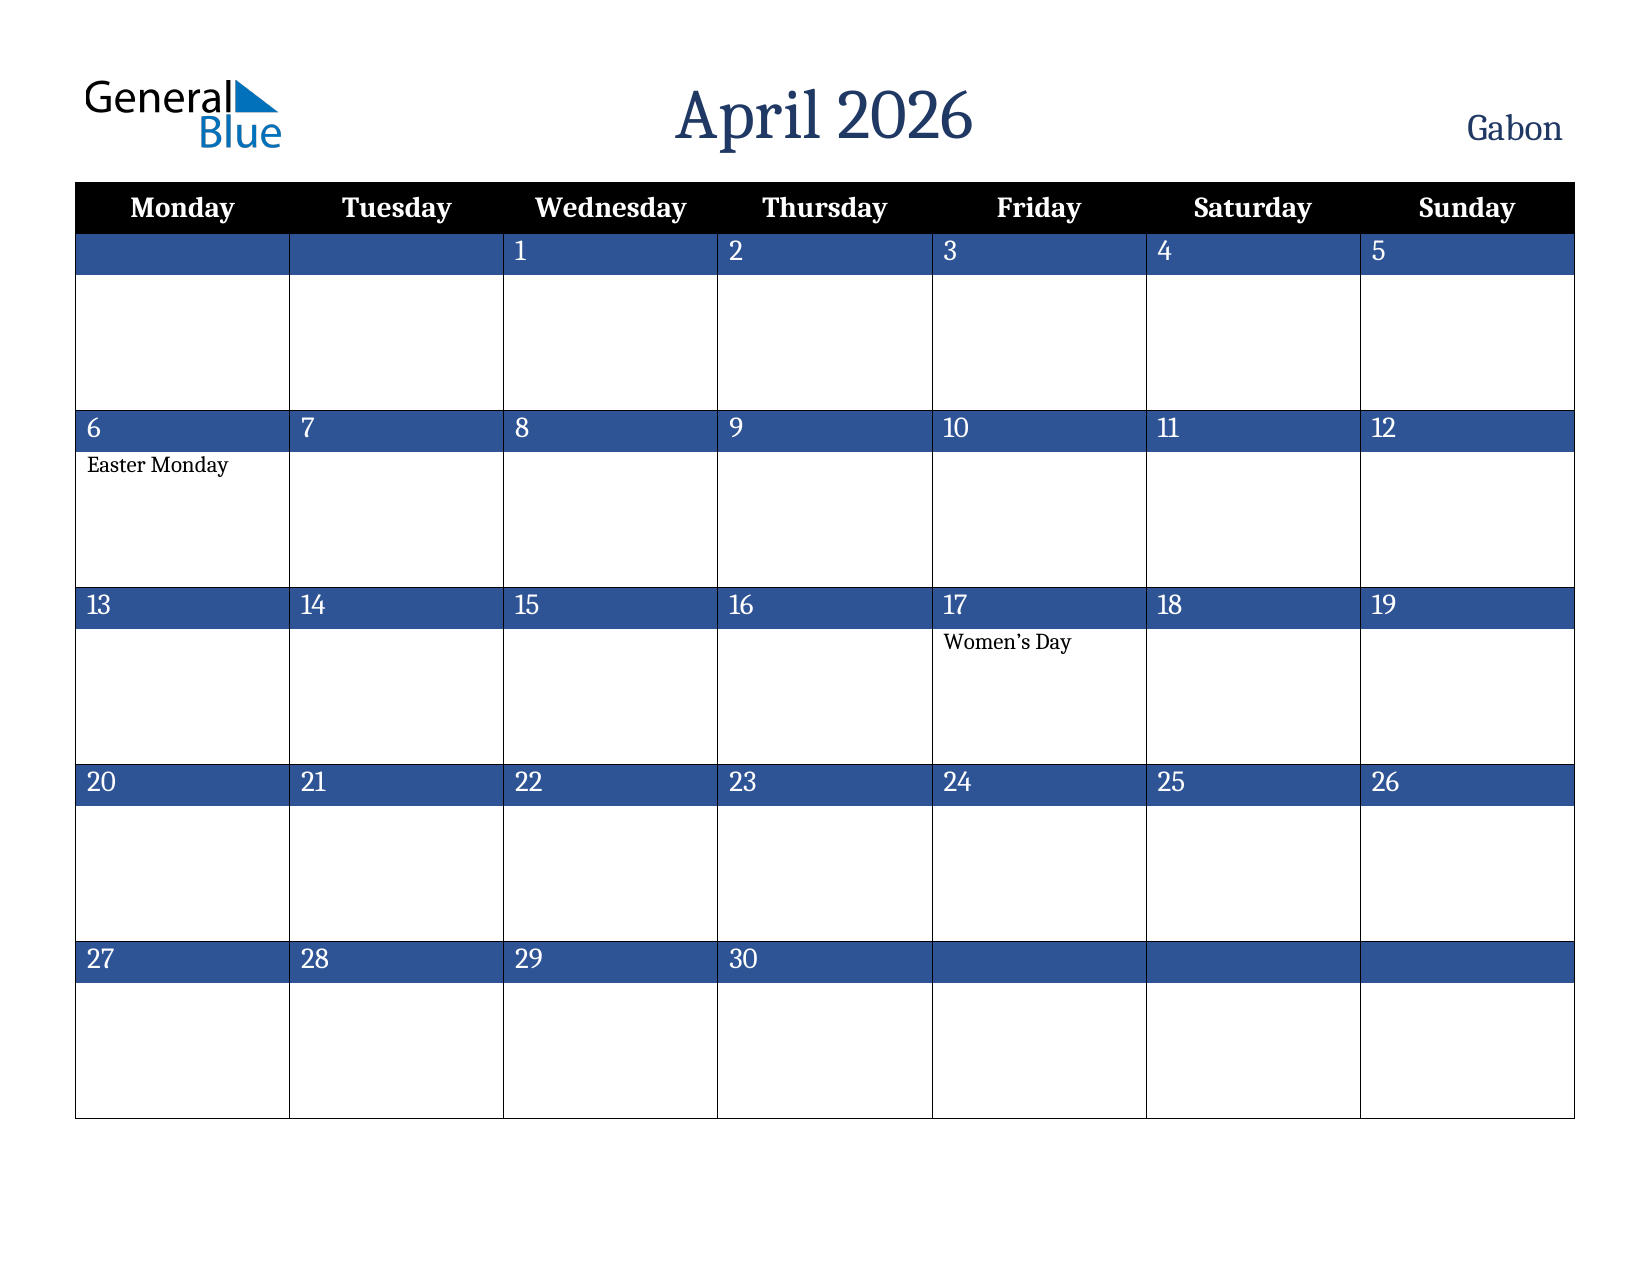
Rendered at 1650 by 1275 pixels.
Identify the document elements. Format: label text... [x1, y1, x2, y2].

table_cell Easter Monday [76, 452, 289, 587]
table_cell 22 [504, 765, 717, 806]
table_cell [1147, 983, 1360, 1118]
table_cell 26 [1361, 765, 1574, 806]
table_cell [933, 452, 1146, 587]
table_cell 3 [933, 234, 1146, 275]
table_cell [1361, 629, 1574, 764]
table_cell 24 [933, 765, 1146, 806]
table_cell [290, 234, 503, 275]
table_cell [718, 452, 932, 587]
table_cell 27 [76, 942, 289, 983]
table_cell [290, 806, 503, 941]
table_cell [76, 983, 289, 1118]
table_cell 14 [290, 588, 503, 629]
table_cell [718, 983, 932, 1118]
table_cell 15 [504, 588, 717, 629]
table_cell [718, 629, 932, 764]
table_cell [504, 806, 717, 941]
table_cell 30 [718, 942, 932, 983]
table_cell [504, 452, 717, 587]
table_cell Sunday [1361, 183, 1574, 233]
table_cell [504, 983, 717, 1118]
table_cell [290, 452, 503, 587]
table_cell [290, 629, 503, 764]
table_cell Saturday [1147, 183, 1360, 233]
table_cell 20 [76, 765, 289, 806]
table_cell [1361, 452, 1574, 587]
table_cell Thursday [718, 183, 932, 233]
table_header Gabon [1146, 75, 1574, 182]
table_cell 29 [504, 942, 717, 983]
table_header [76, 75, 503, 182]
table_cell [76, 806, 289, 941]
table_cell [1361, 275, 1574, 410]
table_cell [1361, 942, 1574, 983]
picture [86, 80, 281, 148]
table_cell [504, 629, 717, 764]
table_cell [1147, 629, 1360, 764]
table_cell 21 [290, 765, 503, 806]
table_cell 13 [76, 588, 289, 629]
table_cell 8 [504, 411, 717, 452]
table_cell 17 [933, 588, 1146, 629]
table_cell [933, 983, 1146, 1118]
table_cell [718, 806, 932, 941]
table_cell Friday [933, 183, 1146, 233]
table_cell [76, 275, 289, 410]
table_cell 4 [1147, 234, 1360, 275]
table_cell [290, 983, 503, 1118]
table_cell [76, 234, 289, 275]
table_cell 1 [504, 234, 717, 275]
table_cell Tuesday [290, 183, 503, 233]
table_cell [1361, 983, 1574, 1118]
table_cell 2 [718, 234, 932, 275]
table_cell 6 [76, 411, 289, 452]
table_cell 11 [1147, 411, 1360, 452]
table_header April 2026 [504, 75, 1146, 182]
table_cell [718, 275, 932, 410]
table_cell [1147, 806, 1360, 941]
table_cell [1361, 806, 1574, 941]
table_cell 19 [1361, 588, 1574, 629]
table_cell [1147, 275, 1360, 410]
table_cell 25 [1147, 765, 1360, 806]
table_cell 12 [1361, 411, 1574, 452]
table_cell 23 [718, 765, 932, 806]
table_cell 7 [290, 411, 503, 452]
table_cell 28 [290, 942, 503, 983]
table_cell [933, 942, 1146, 983]
table_cell Monday [76, 183, 289, 233]
table_cell [76, 629, 289, 764]
table_cell 18 [1147, 588, 1360, 629]
table_cell [933, 275, 1146, 410]
table_cell 16 [718, 588, 932, 629]
table_cell 10 [933, 411, 1146, 452]
table_cell 5 [1361, 234, 1574, 275]
table_cell [1147, 452, 1360, 587]
table_cell Wednesday [504, 183, 717, 233]
table_cell [290, 275, 503, 410]
table_cell [933, 806, 1146, 941]
table_cell [504, 275, 717, 410]
table_cell [1147, 942, 1360, 983]
table_cell 9 [718, 411, 932, 452]
table_cell Women’s Day [933, 629, 1146, 764]
